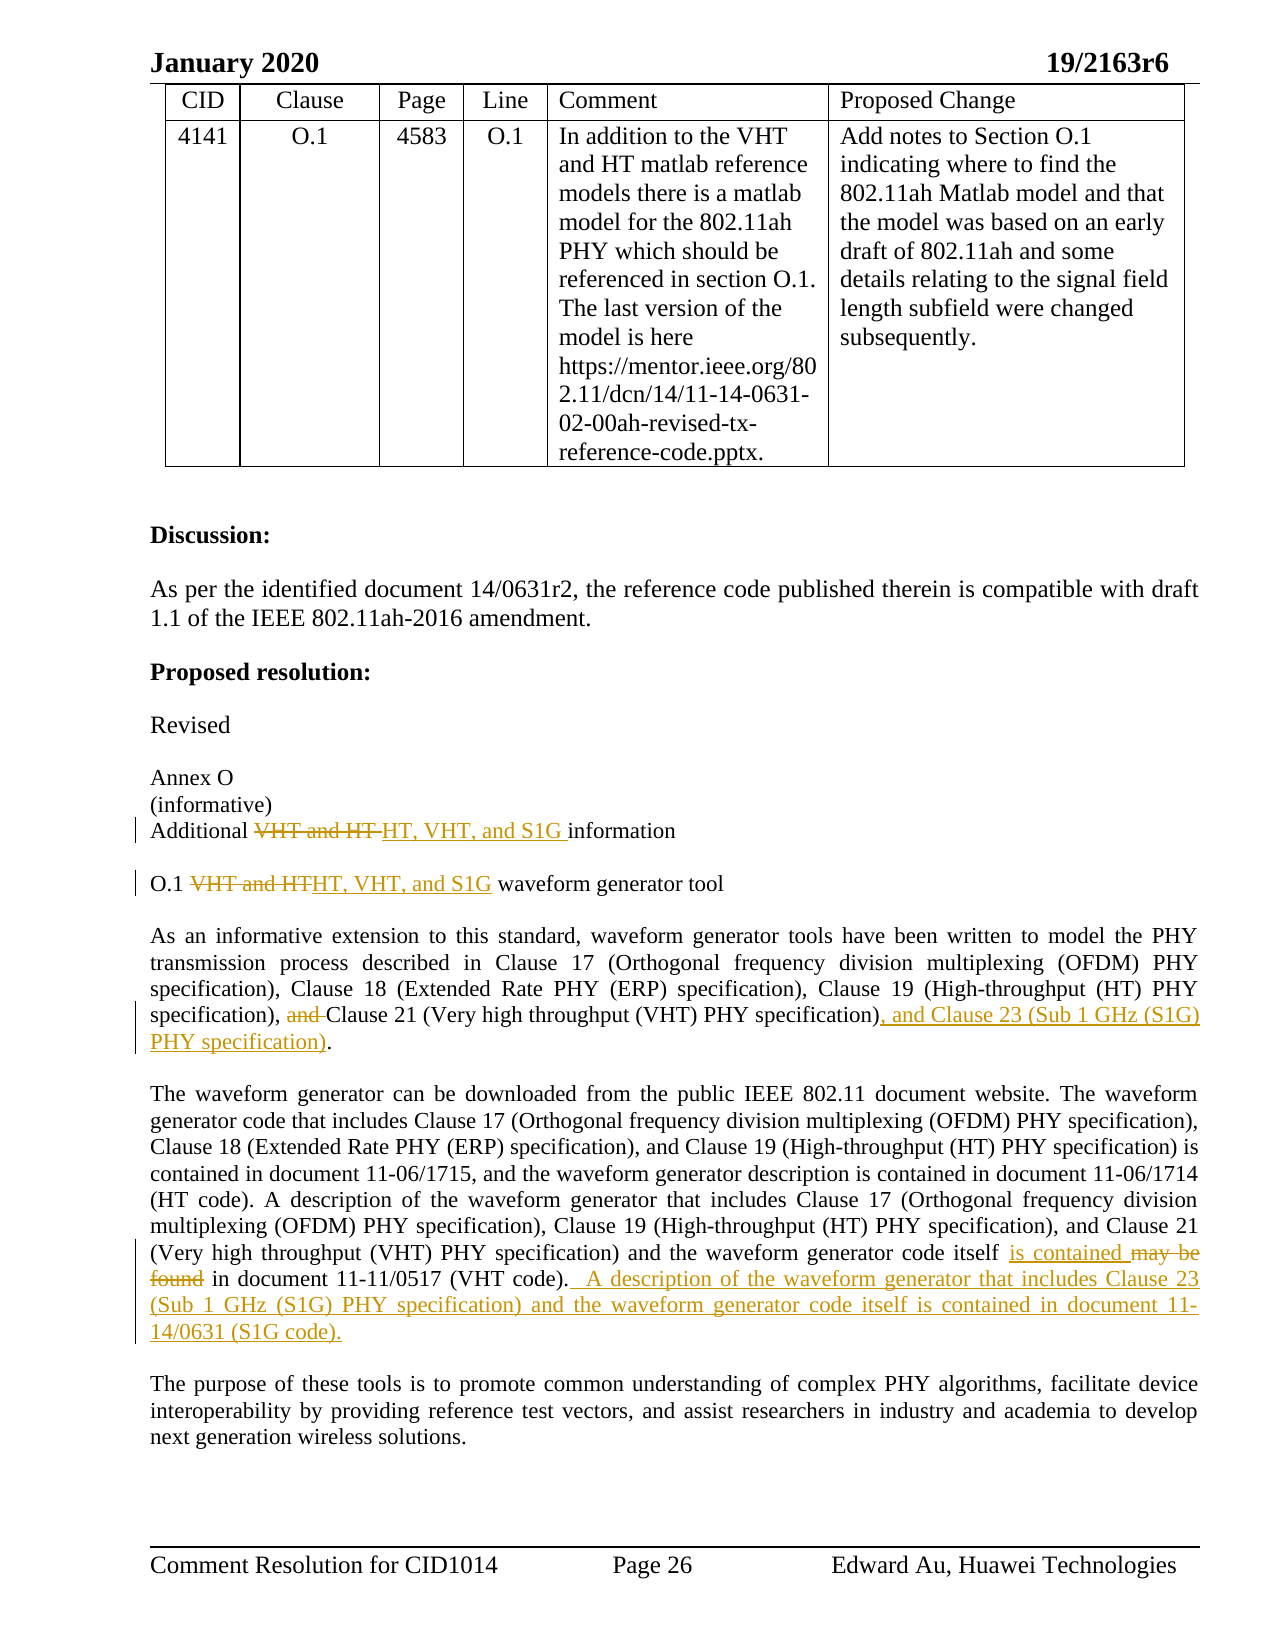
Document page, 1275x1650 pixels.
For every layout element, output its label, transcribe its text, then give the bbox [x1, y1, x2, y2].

text Discussion: [150, 521, 1200, 549]
text As per the identified document 14/0631r2, the reference code published therein is compatible with draft 1.1 of the IEEE 802.11ah-2016 amendment. [150, 574, 1200, 632]
table_cell 4141 [166, 121, 239, 466]
table_header Page [380, 85, 463, 120]
text The purpose of these tools is to promote common understanding of complex PHY algorithms, facilitate device interoperability by providing reference test vectors, and assist researchers in industry and academia to develop next generation wireless solutions. [150, 1370, 1200, 1449]
text Additional information [150, 817, 1200, 843]
table_header Comment [548, 85, 828, 120]
table_header Clause [241, 85, 379, 120]
text (informative) [150, 791, 1200, 817]
table_cell In addition to the VHT and HT matlab reference models there is a matlab model for the 802.11ah PHY which should be referenced in section O.1. The last version of the model is here https://mentor.ieee.org/802.11/dcn/14/11-14-0631-02-00ah-revised-tx-reference-code.pptx. [548, 121, 828, 466]
table_cell O.1 [241, 121, 379, 466]
table_cell 4583 [380, 121, 463, 466]
table_header Line [464, 85, 547, 120]
text O.1 waveform generator tool [150, 870, 1200, 896]
table_cell Add notes to Section O.1 indicating where to find the 802.11ah Matlab model and that the model was based on an early draft of 802.11ah and some details relating to the signal field length subfield were changed subsequently. [829, 121, 1184, 466]
table_header Proposed Change [829, 85, 1184, 120]
text As an informative extension to this standard, waveform generator tools have been written to model the PHY transmission process described in Clause 17 (Orthogonal frequency division multiplexing (OFDM) PHY specification), Clause 18 (Extended Rate PHY (ERP) specification), Clause 19 (High-throughput (HT) PHY specification), Clause 21 (Very high throughput (VHT) PHY specification). [150, 922, 1200, 1054]
text The waveform generator can be downloaded from the public IEEE 802.11 document website. The waveform generator code that includes Clause 17 (Orthogonal frequency division multiplexing (OFDM) PHY specification), Clause 18 (Extended Rate PHY (ERP) specification), and Clause 19 (High-throughput (HT) PHY specification) is contained in document 11-06/1715, and the waveform generator description is contained in document 11-06/1714 (HT code). A description of the waveform generator that includes Clause 17 (Orthogonal frequency division multiplexing (OFDM) PHY specification), Clause 19 (High-throughput (HT) PHY specification), and Clause 21 (Very high throughput (VHT) PHY specification) and the waveform generator code itself in document 11-11/0517 (VHT code). [150, 1081, 1200, 1344]
table_cell O.1 [464, 121, 547, 466]
text Proposed resolution: [150, 657, 1200, 686]
table_header CID [166, 85, 239, 120]
text Revised [150, 711, 1200, 739]
text Annex O [150, 764, 1200, 791]
